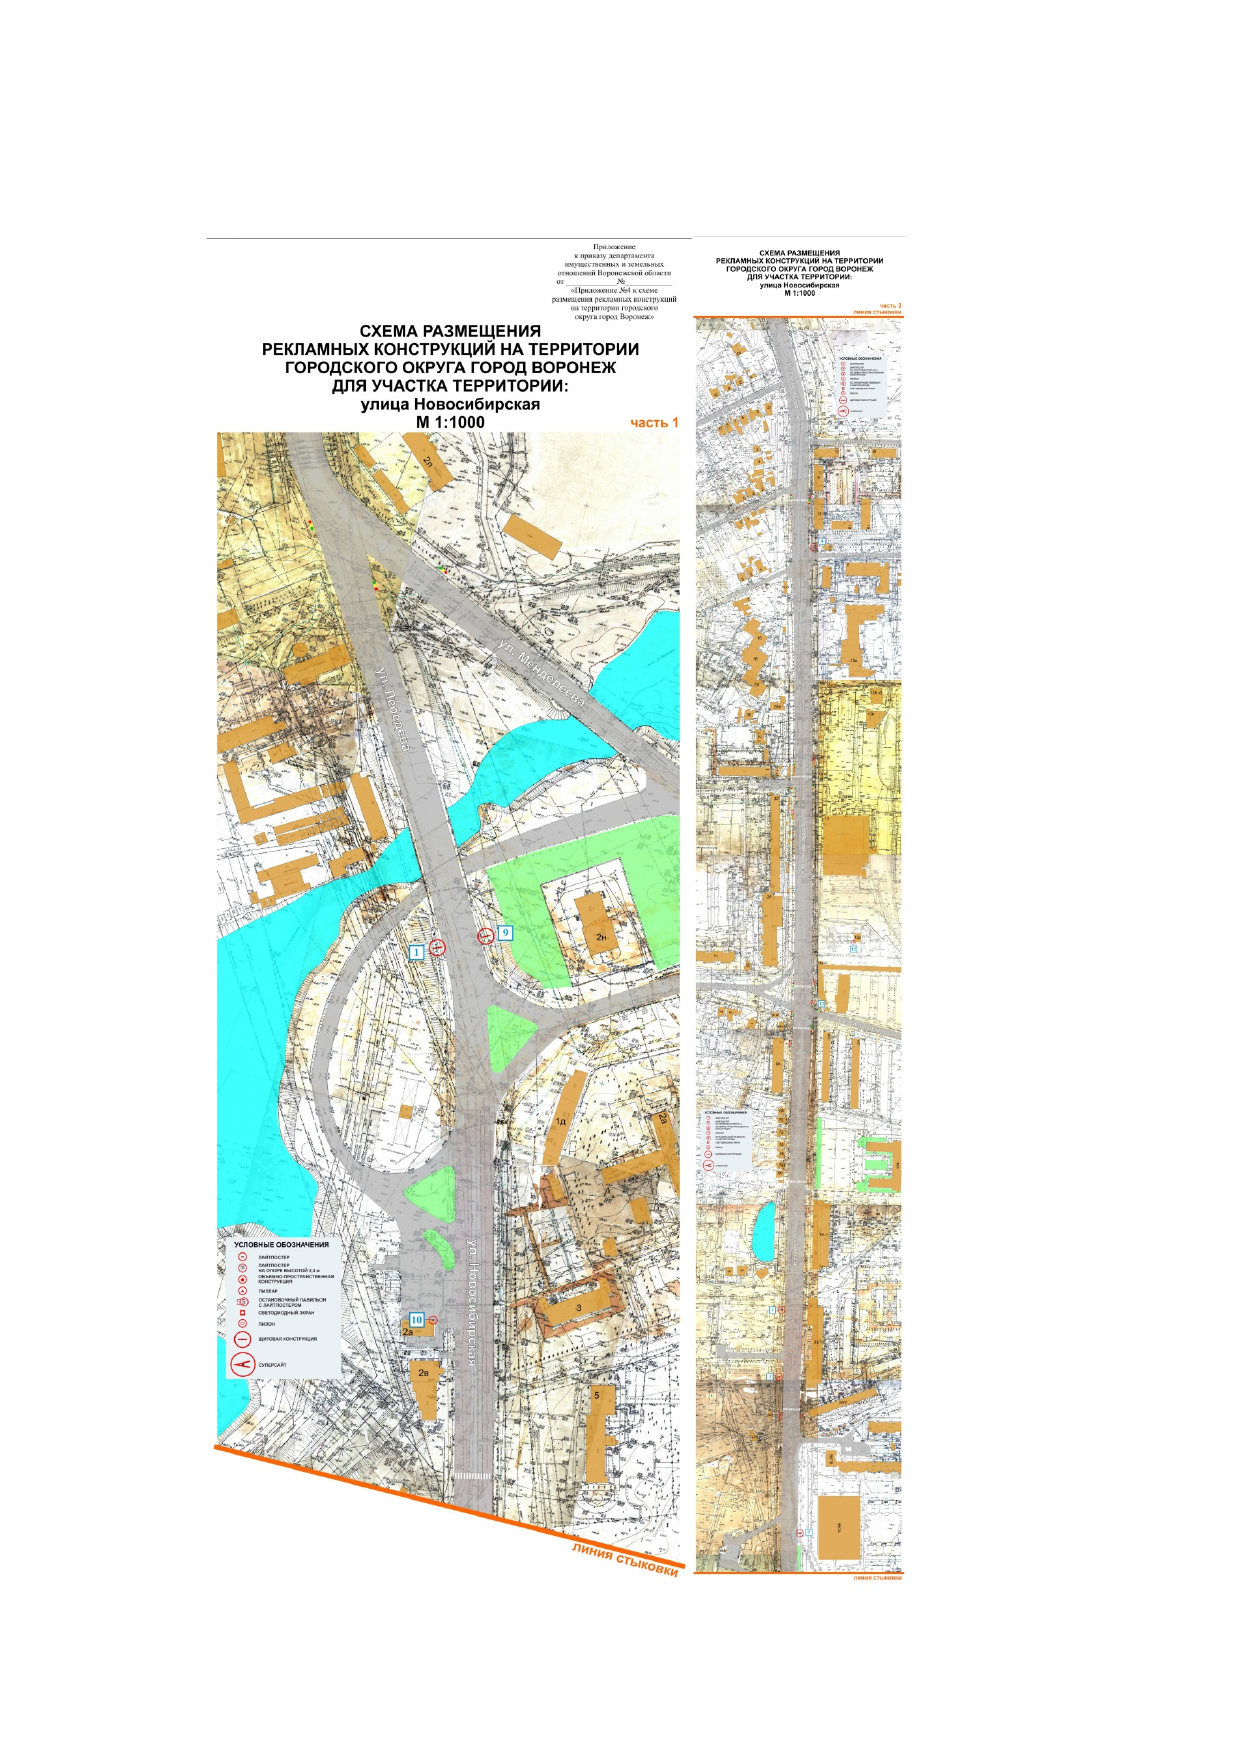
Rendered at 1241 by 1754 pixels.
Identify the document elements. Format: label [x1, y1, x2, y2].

picture [206, 236, 907, 1592]
